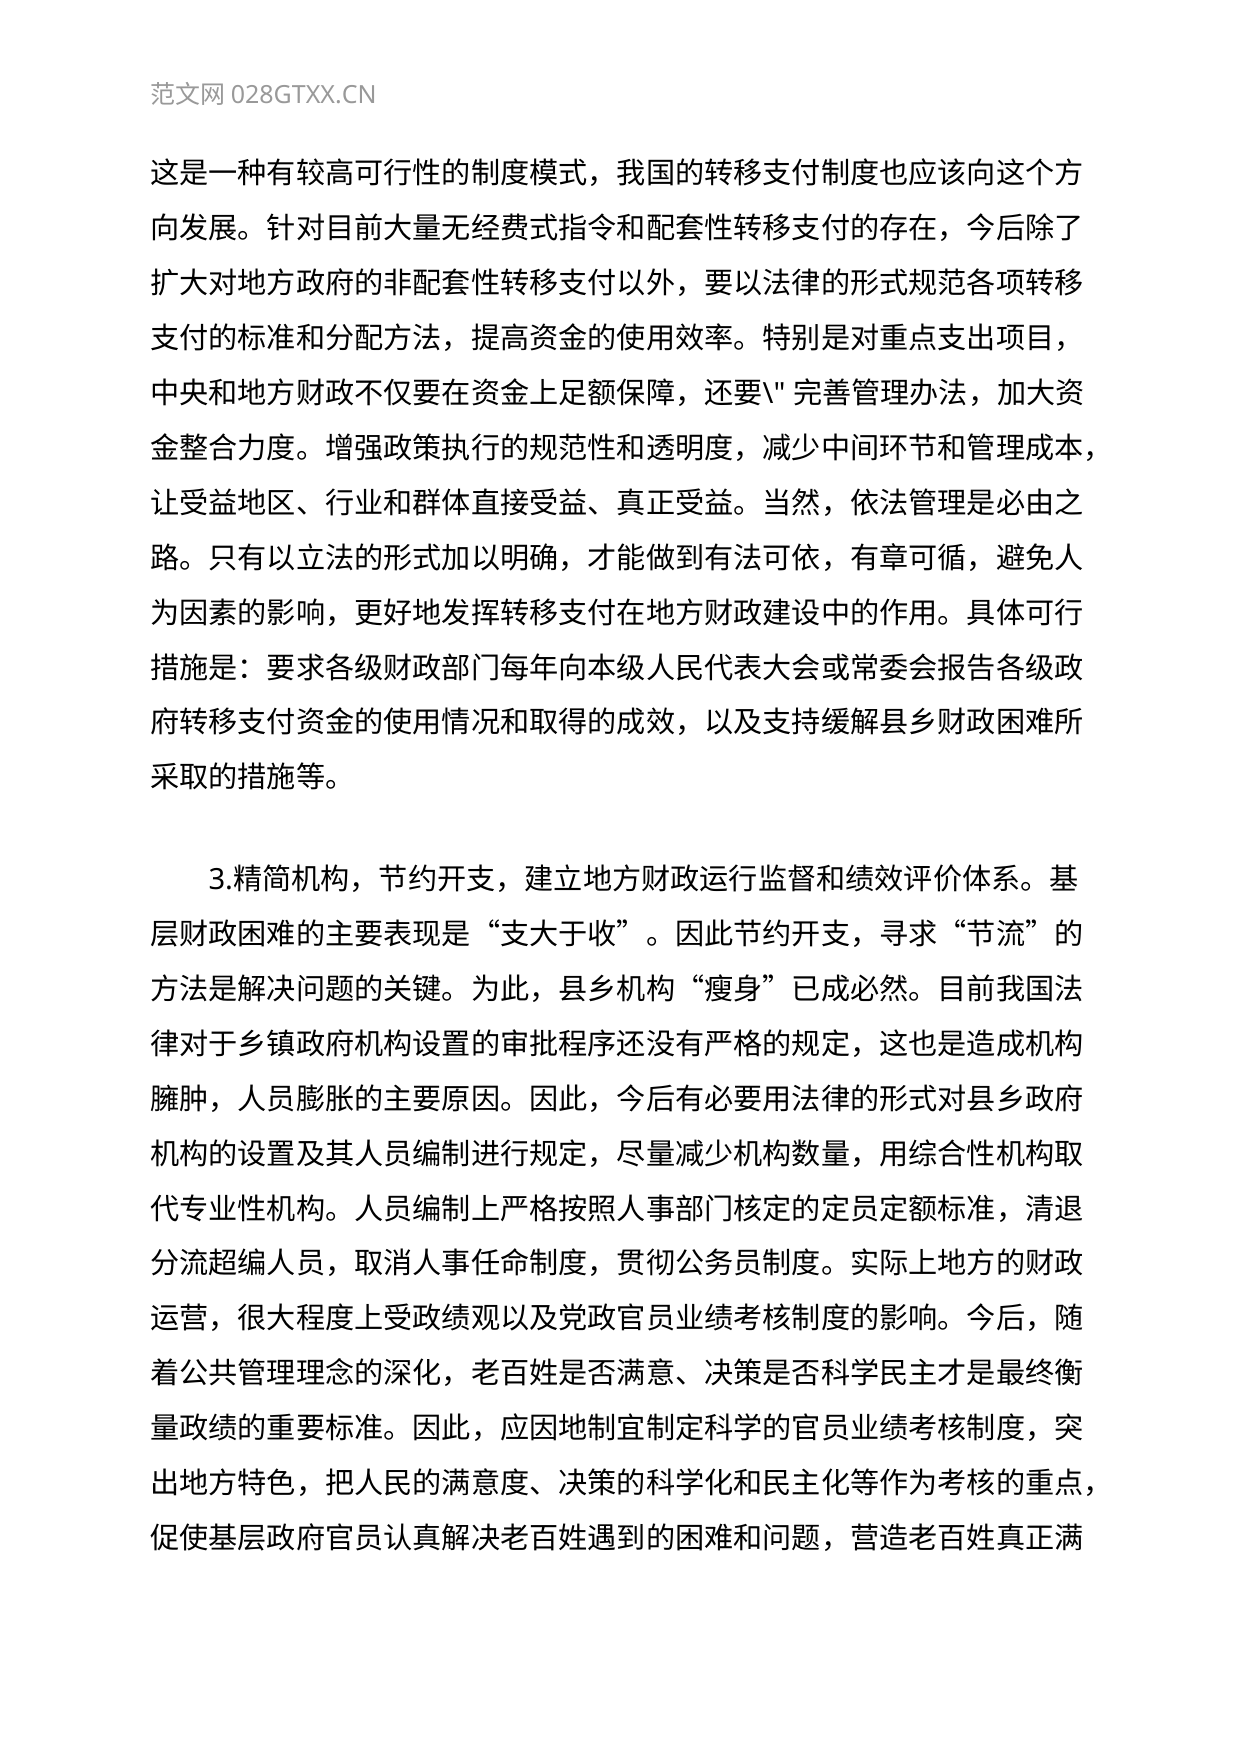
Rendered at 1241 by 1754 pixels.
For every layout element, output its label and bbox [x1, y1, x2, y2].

text [150, 856, 1090, 1557]
text [150, 150, 1090, 796]
